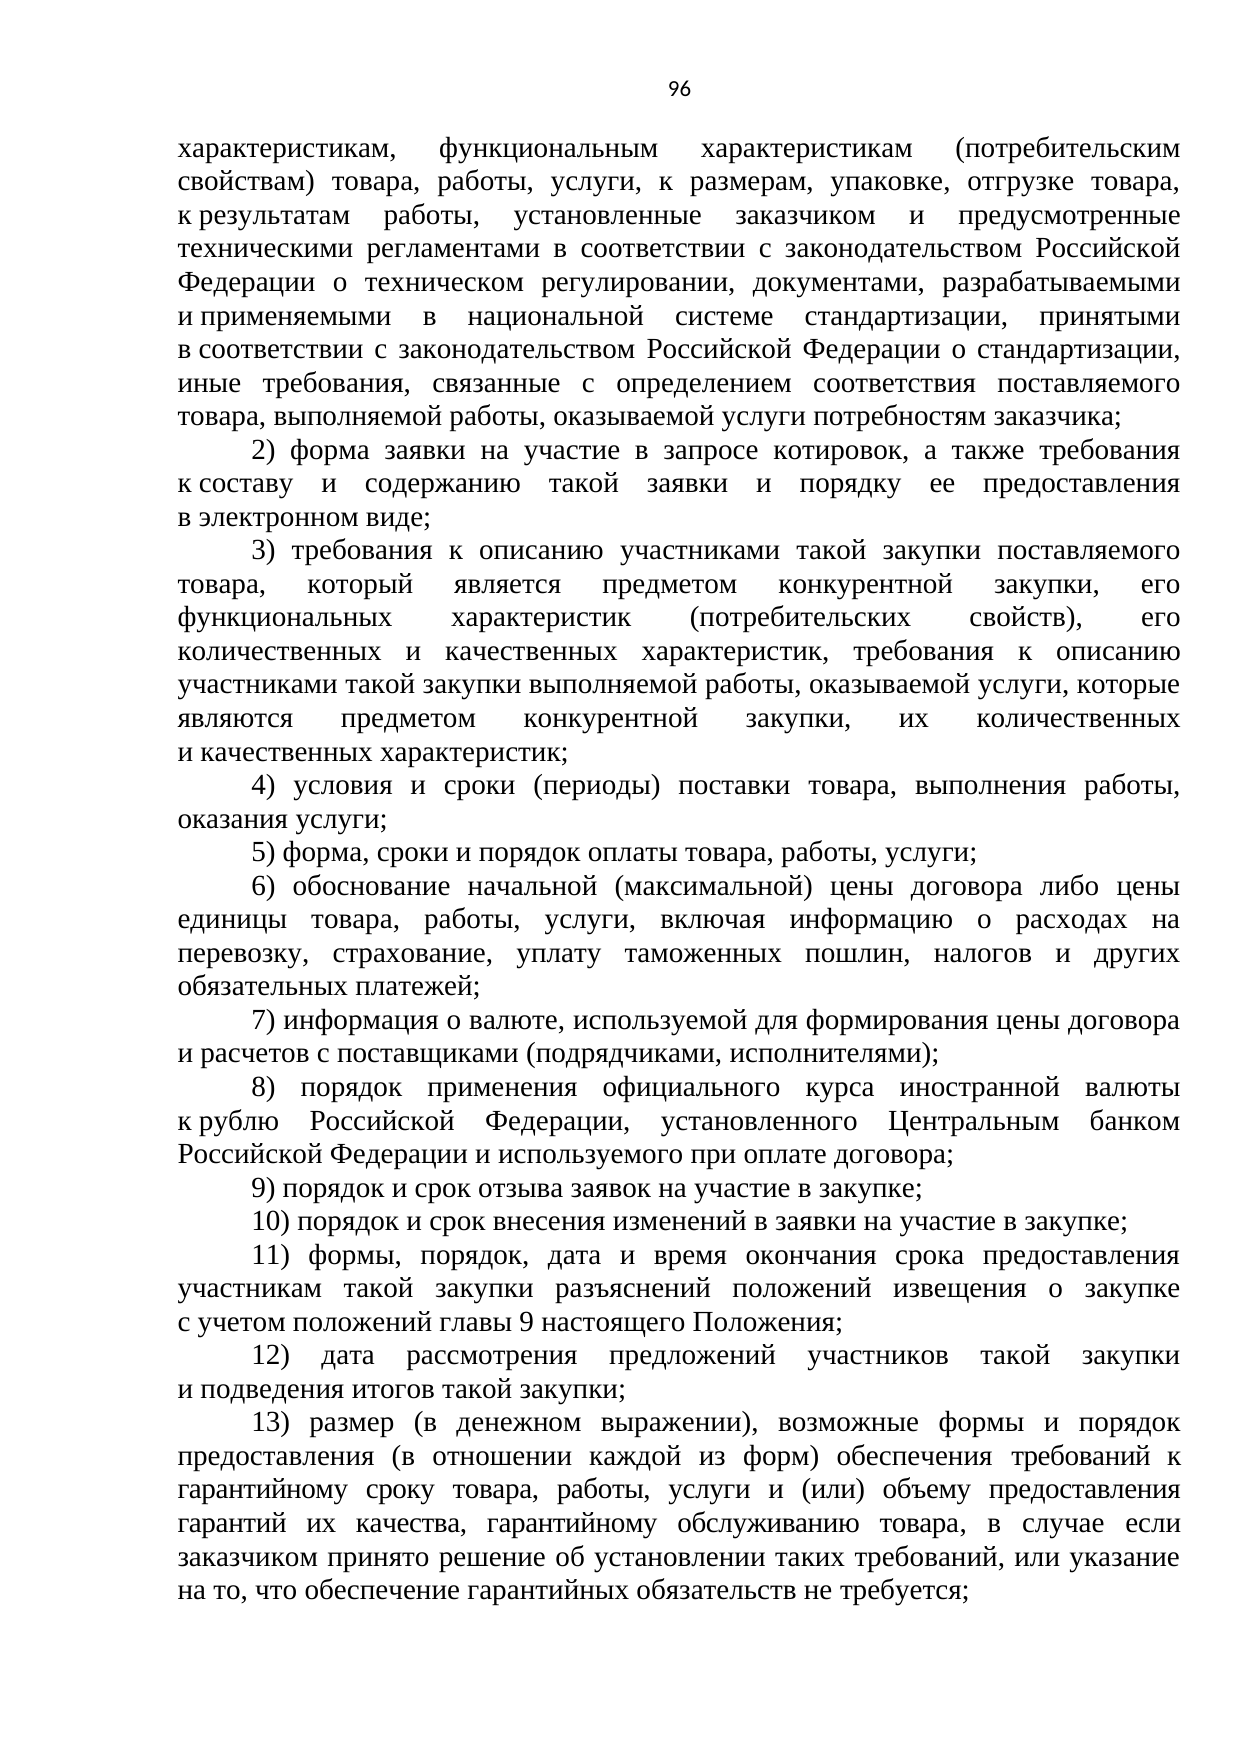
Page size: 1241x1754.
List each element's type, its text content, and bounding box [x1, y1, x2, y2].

text 2) форма заявки на участие в запросе котировок, а также требования к составу и содержанию такой заявки и порядку ее предоставления в электронном виде; [177, 432, 1181, 532]
text 7) информация о валюте, используемой для формирования цены договора и расчетов с поставщиками (подрядчиками, исполнителями); [177, 1002, 1181, 1069]
text 4) условия и сроки (периоды) поставки товара, выполнения работы, оказания услуги; [177, 767, 1181, 834]
text 10) порядок и срок внесения изменений в заявки на участие в закупке; [177, 1203, 1181, 1237]
text 3) требования к описанию участниками такой закупки поставляемого товара, который является предметом конкурентной закупки, его функциональных характеристик (потребительских свойств), его количественных и качественных характеристик, требования к описанию участниками такой закупки выполняемой работы, оказываемой услуги, которые являются предметом конкурентной закупки, их количественных и качественных характеристик; [177, 532, 1181, 767]
text 11) формы, порядок, дата и время окончания срока предоставления участникам такой закупки разъяснений положений извещения о закупке с учетом положений главы 9 настоящего Положения; [177, 1237, 1181, 1337]
text 8) порядок применения официального курса иностранной валюты к рублю Российской Федерации, установленного Центральным банком Российской Федерации и используемого при оплате договора; [177, 1069, 1181, 1170]
text 5) форма, сроки и порядок оплаты товара, работы, услуги; [177, 834, 1181, 868]
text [177, 130, 1181, 432]
text 13) размер (в денежном выражении), возможные формы и порядок предоставления (в отношении каждой из форм) обеспечения требований к гарантийному сроку товара, работы, услуги и (или) объему предоставления гарантий их качества, гарантийному обслуживанию товара, в случае если заказчиком принято решение об установлении таких требований, или указание на то, что обеспечение гарантийных обязательств не требуется; [177, 1404, 1181, 1606]
text 6) обоснование начальной (максимальной) цены договора либо цены единицы товара, работы, услуги, включая информацию о расходах на перевозку, страхование, уплату таможенных пошлин, налогов и других обязательных платежей; [177, 868, 1181, 1002]
text 12) дата рассмотрения предложений участников такой закупки и подведения итогов такой закупки; [177, 1337, 1181, 1404]
text 9) порядок и срок отзыва заявок на участие в закупке; [177, 1170, 1181, 1203]
